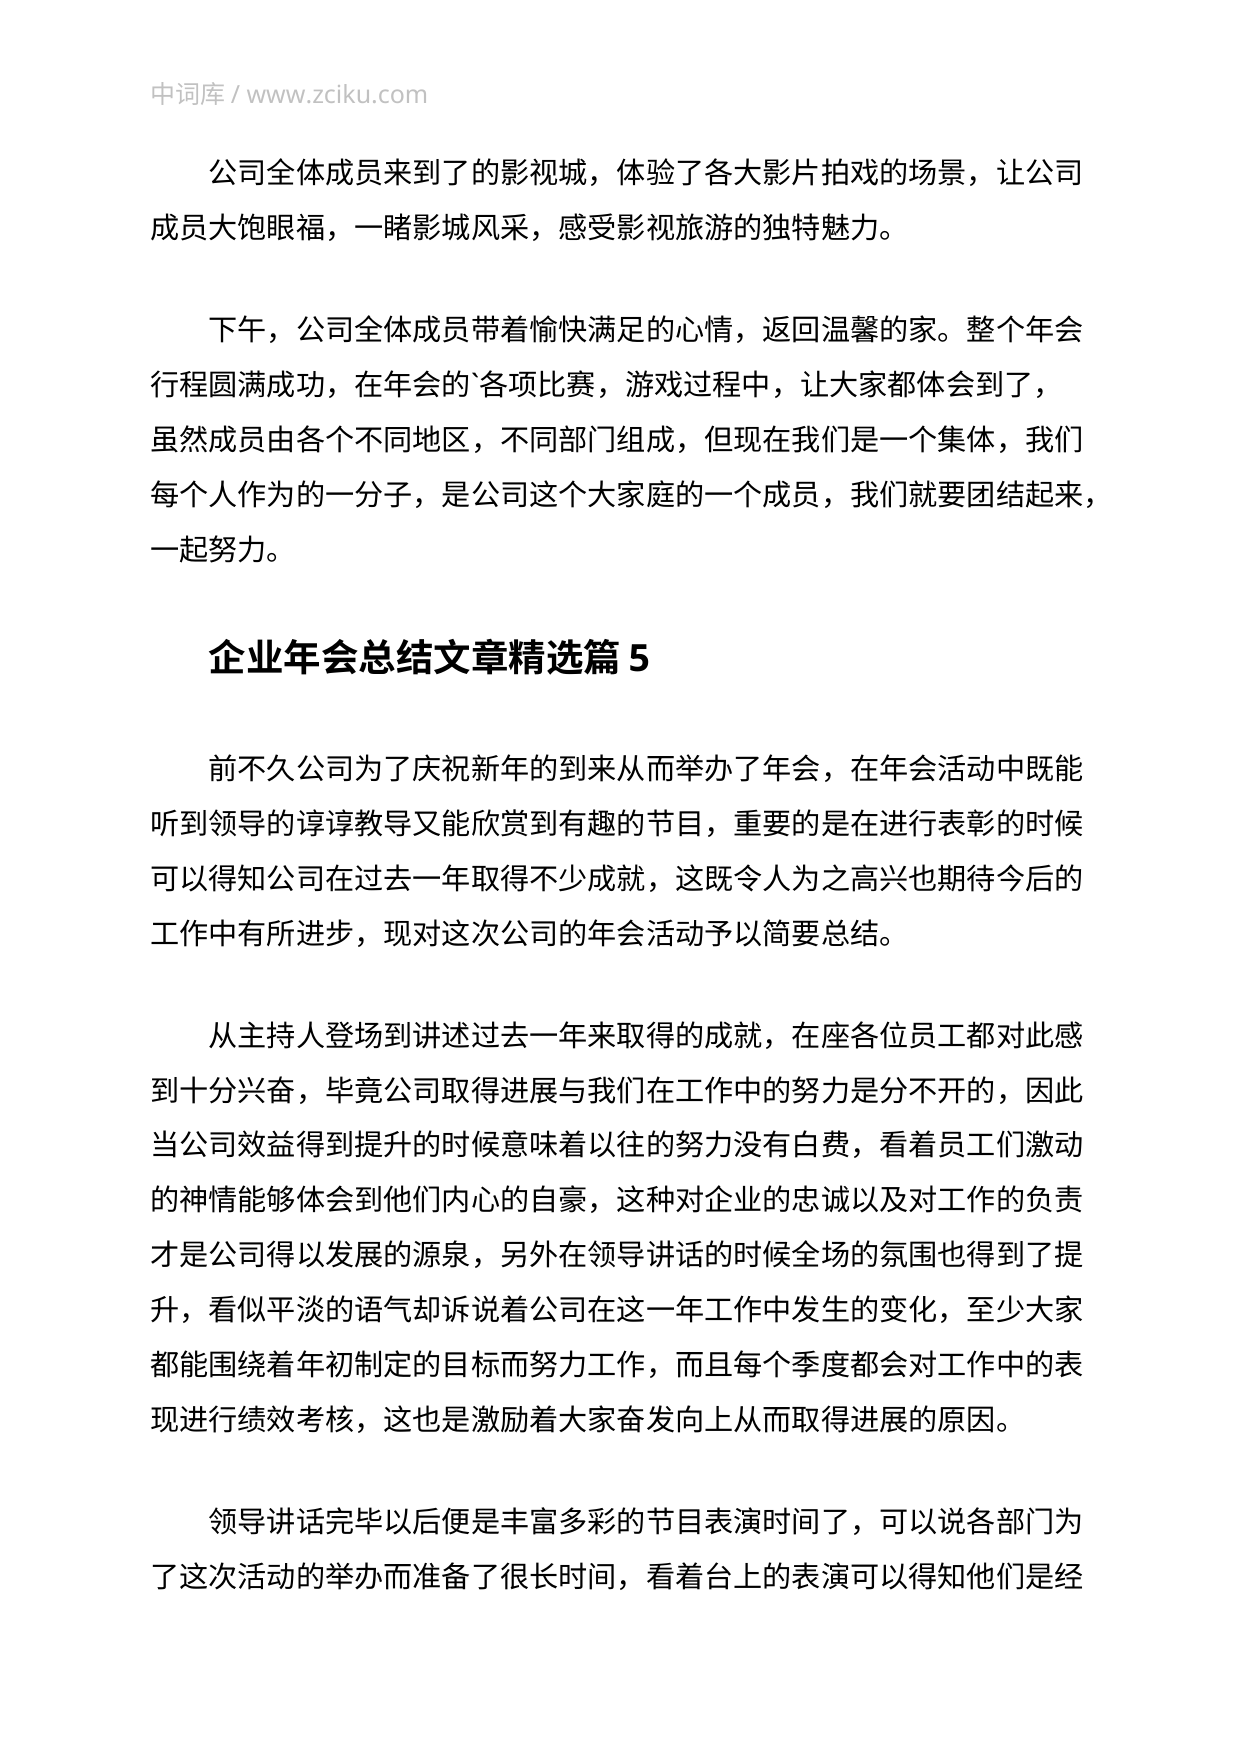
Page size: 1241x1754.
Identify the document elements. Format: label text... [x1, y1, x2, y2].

text 从主持人登场到讲述过去一年来取得的成就，在座各位员工都对此感到十分兴奋，毕竟公司取得进展与我们在工作中的努力是分不开的，因此当公司效益得到提升的时候意味着以往的努力没有白费，看着员工们激动的神情能够体会到他们内心的自豪，这种对企业的忠诚以及对工作的负责才是公司得以发展的源泉，另外在领导讲话的时候全场的氛围也得到了提升，看似平淡的语气却诉说着公司在这一年工作中发生的变化，至少大家都能围绕着年初制定的目标而努力工作，而且每个季度都会对工作中的表现进行绩效考核，这也是激励着大家奋发向上从而取得进展的原因。 [150, 1012, 1090, 1439]
text 公司全体成员来到了的影视城，体验了各大影片拍戏的场景，让公司成员大饱眼福，一睹影城风采，感受影视旅游的独特魅力。 [150, 150, 1090, 247]
text 下午，公司全体成员带着愉快满足的心情，返回温馨的家。整个年会行程圆满成功，在年会的`各项比赛，游戏过程中，让大家都体会到了，虽然成员由各个不同地区，不同部门组成，但现在我们是一个集体，我们每个人作为的一分子，是公司这个大家庭的一个成员，我们就要团结起来，一起努力。 [150, 307, 1090, 569]
text 企业年会总结文章精选篇5 [150, 628, 1090, 683]
text 前不久公司为了庆祝新年的到来从而举办了年会，在年会活动中既能听到领导的谆谆教导又能欣赏到有趣的节目，重要的是在进行表彰的时候可以得知公司在过去一年取得不少成就，这既令人为之高兴也期待今后的工作中有所进步，现对这次公司的年会活动予以简要总结。 [150, 746, 1090, 953]
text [150, 1498, 1090, 1595]
